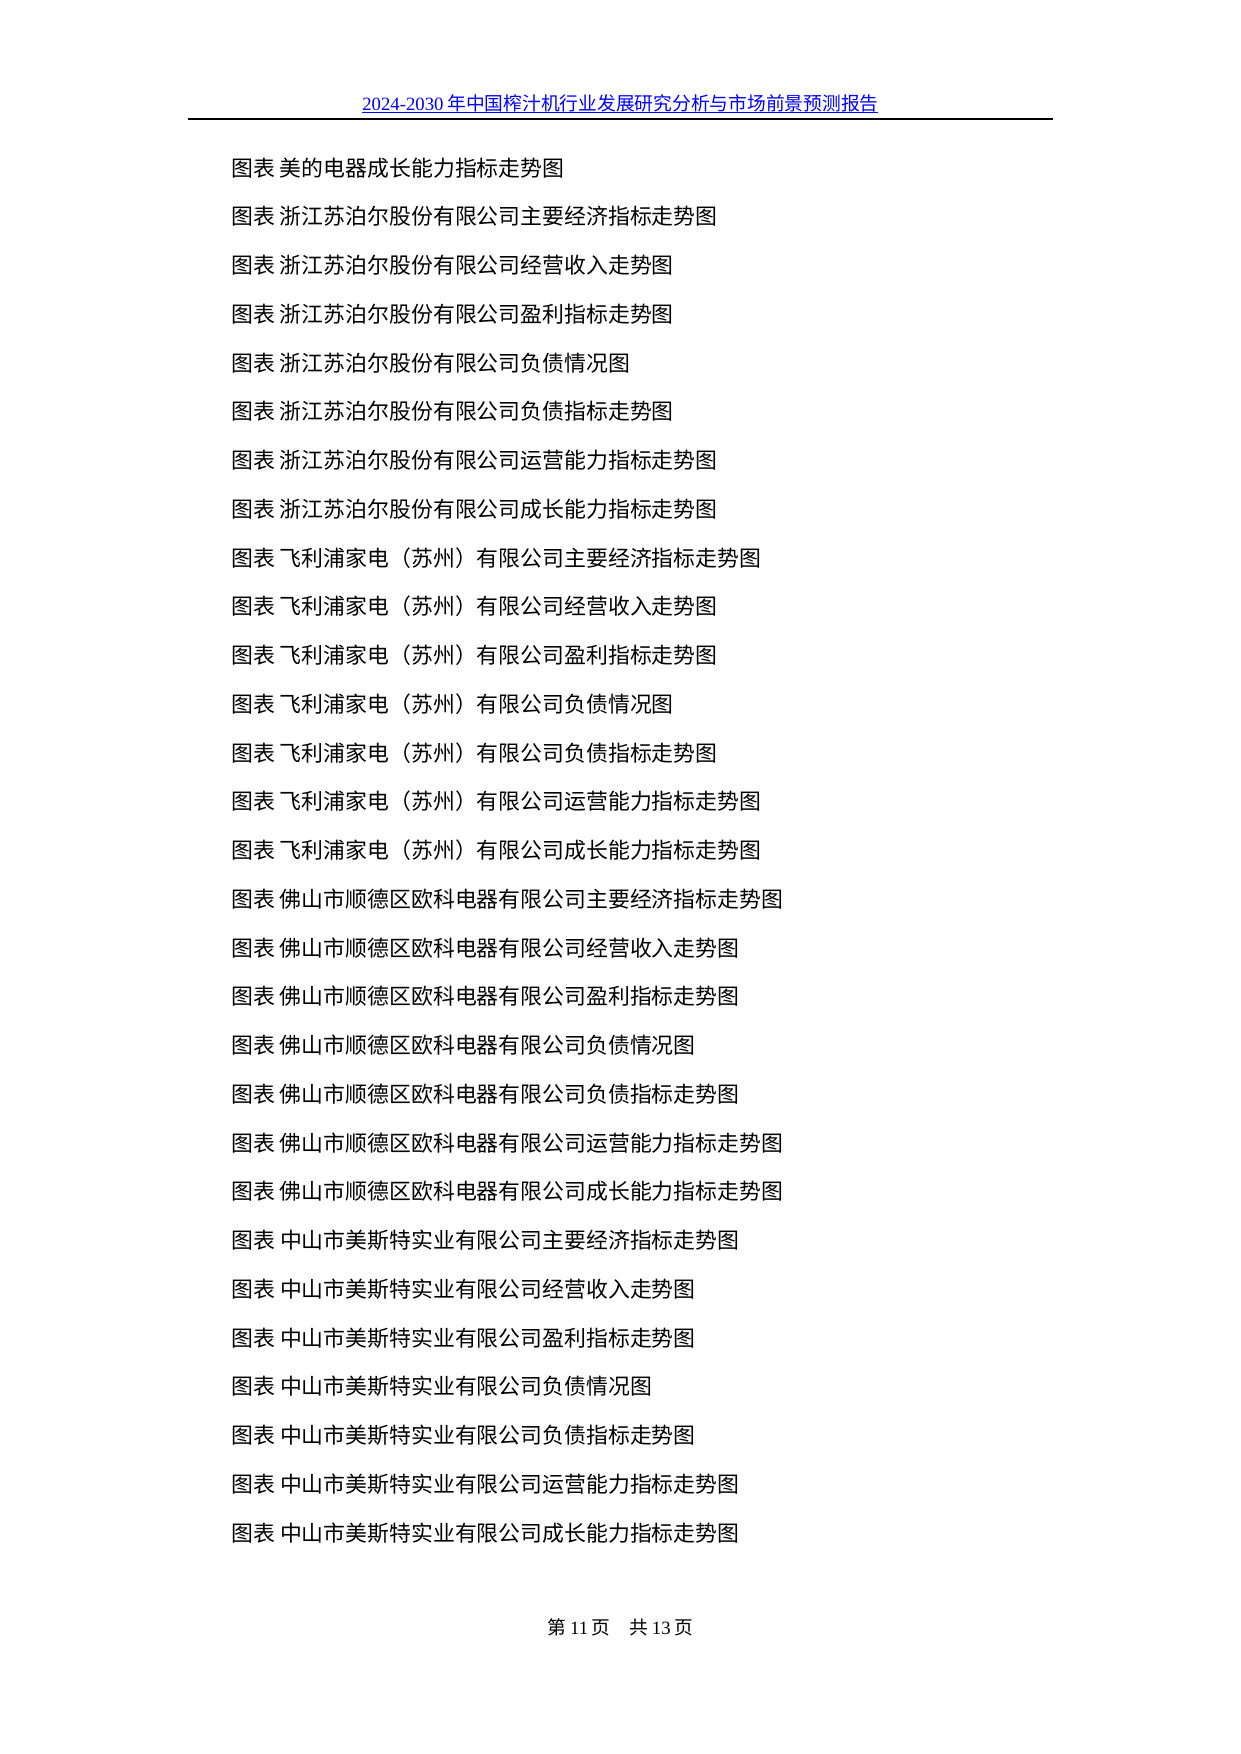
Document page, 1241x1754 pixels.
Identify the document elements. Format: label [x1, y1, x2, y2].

text [187, 150, 1053, 1548]
